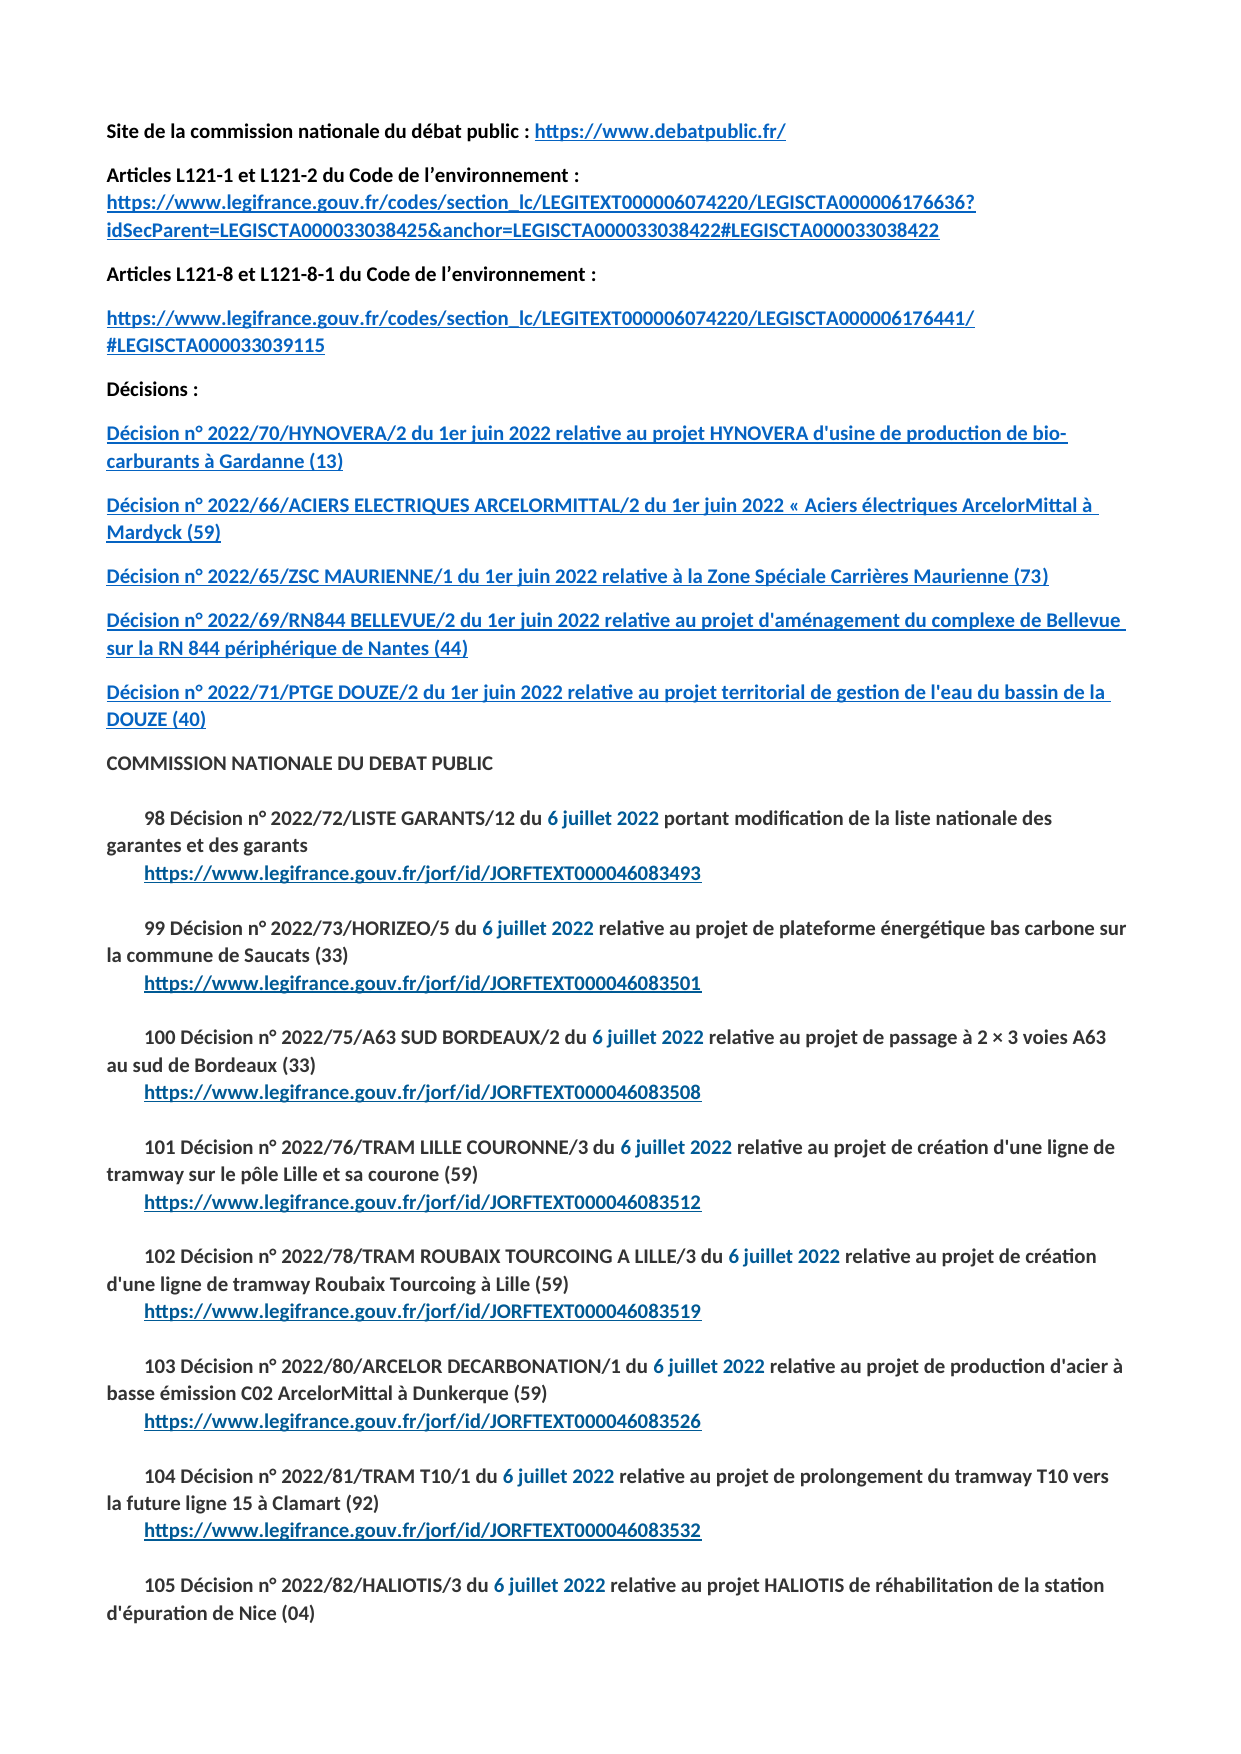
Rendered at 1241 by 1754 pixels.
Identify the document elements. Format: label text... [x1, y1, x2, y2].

text Décision n° 2022/71/PTGE DOUZE/2 du 1er juin 2022 relative au projet territorial de gestion de l'eau du bassin de la DOUZE (40) [106, 679, 1128, 732]
text Décision n° 2022/65/ZSC MAURIENNE/1 du 1er juin 2022 relative à la Zone Spéciale Carrières Maurienne (73) [106, 563, 1128, 589]
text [106, 751, 1128, 1625]
text Décision n° 2022/70/HYNOVERA/2 du 1er juin 2022 relative au projet HYNOVERA d'usine de production de bio-carburants à Gardanne (13) [106, 421, 1128, 473]
text Articles L121-8 et L121-8-1 du Code de l’environnement : [106, 261, 1128, 286]
text Décision n° 2022/69/RN844 BELLEVUE/2 du 1er juin 2022 relative au projet d'aménagement du complexe de Bellevue sur la RN 844 périphérique de Nantes (44) [106, 608, 1128, 660]
text Décisions : [106, 377, 1128, 402]
text Décision n° 2022/66/ACIERS ELECTRIQUES ARCELORMITTAL/2 du 1er juin 2022 « Aciers électriques ArcelorMittal à Mardyck (59) [106, 492, 1128, 545]
text Articles L121-1 et L121-2 du Code de l’environnement : https://www.legifrance.gouv.fr/codes/section_lc/LEGITEXT000006074220/LEGISCTA000006176636?idSecParent=LEGISCTA000033038425&anchor=LEGISCTA000033038422#LEGISCTA000033038422 [106, 162, 1128, 242]
text Site de la commission nationale du débat public : https://www.debatpublic.fr/ [106, 118, 1128, 143]
text https://www.legifrance.gouv.fr/codes/section_lc/LEGITEXT000006074220/LEGISCTA000006176441/#LEGISCTA000033039115 [106, 305, 1128, 358]
